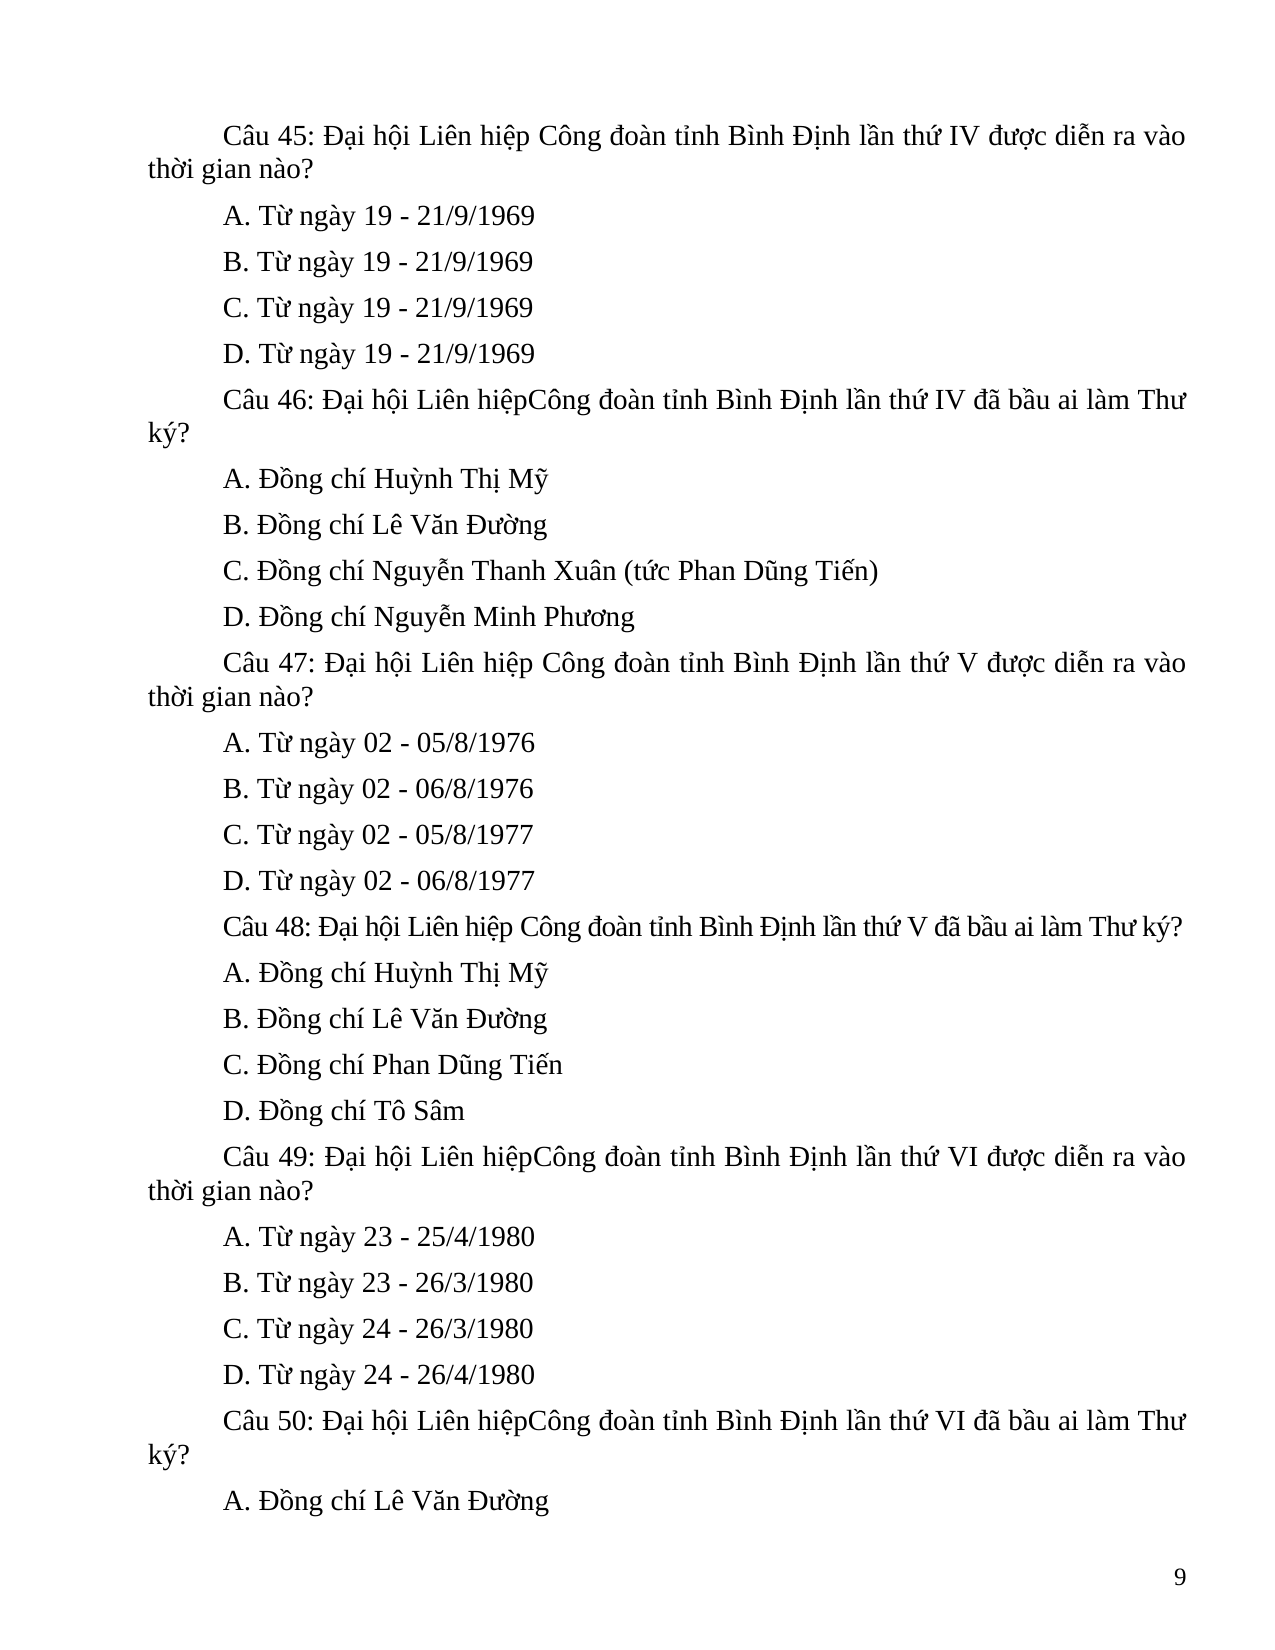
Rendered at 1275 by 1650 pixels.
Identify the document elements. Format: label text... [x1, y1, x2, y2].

text B. Đồng chí Lê Văn Đường [148, 507, 1186, 541]
text D. Đồng chí Nguyễn Minh Phương [148, 599, 1186, 633]
text A. Đồng chí Huỳnh Thị Mỹ [148, 955, 1186, 989]
text Câu 45: Đại hội Liên hiệp Công đoàn tỉnh Bình Định lần thứ IV được diễn ra vào thời gian nào? [148, 118, 1186, 185]
text C. Từ ngày 02 - 05/8/1977 [148, 817, 1186, 851]
text C. Đồng chí Nguyễn Thanh Xuân (tức Phan Dũng Tiến) [148, 553, 1186, 587]
text A. Từ ngày 23 - 25/4/1980 [148, 1219, 1186, 1253]
text B. Từ ngày 23 - 26/3/1980 [148, 1265, 1186, 1299]
text Câu 50: Đại hội Liên hiệpCông đoàn tỉnh Bình Định lần thứ VI đã bầu ai làm Thư ký? [148, 1403, 1186, 1470]
text Câu 48: Đại hội Liên hiệp Công đoàn tỉnh Bình Định lần thứ V đã bầu ai làm Thư ký? [148, 909, 1186, 943]
text B. Từ ngày 02 - 06/8/1976 [148, 771, 1186, 805]
text D. Từ ngày 19 - 21/9/1969 [148, 336, 1186, 369]
text Câu 47: Đại hội Liên hiệp Công đoàn tỉnh Bình Định lần thứ V được diễn ra vào thời gian nào? [148, 646, 1186, 713]
text B. Từ ngày 19 - 21/9/1969 [148, 244, 1186, 277]
text A. Đồng chí Huỳnh Thị Mỹ [148, 461, 1186, 495]
text Câu 49: Đại hội Liên hiệpCông đoàn tỉnh Bình Định lần thứ VI được diễn ra vào thời gian nào? [148, 1139, 1186, 1207]
text A. Từ ngày 02 - 05/8/1976 [148, 725, 1186, 759]
text C. Đồng chí Phan Dũng Tiến [148, 1047, 1186, 1081]
text A. Từ ngày 19 - 21/9/1969 [148, 198, 1186, 231]
text Câu 46: Đại hội Liên hiệpCông đoàn tỉnh Bình Định lần thứ IV đã bầu ai làm Thư ký? [148, 382, 1186, 449]
text A. Đồng chí Lê Văn Đường [148, 1483, 1186, 1516]
text D. Đồng chí Tô Sâm [148, 1093, 1186, 1127]
text B. Đồng chí Lê Văn Đường [148, 1001, 1186, 1035]
text D. Từ ngày 24 - 26/4/1980 [148, 1357, 1186, 1391]
text C. Từ ngày 19 - 21/9/1969 [148, 290, 1186, 323]
text C. Từ ngày 24 - 26/3/1980 [148, 1311, 1186, 1345]
text D. Từ ngày 02 - 06/8/1977 [148, 863, 1186, 897]
